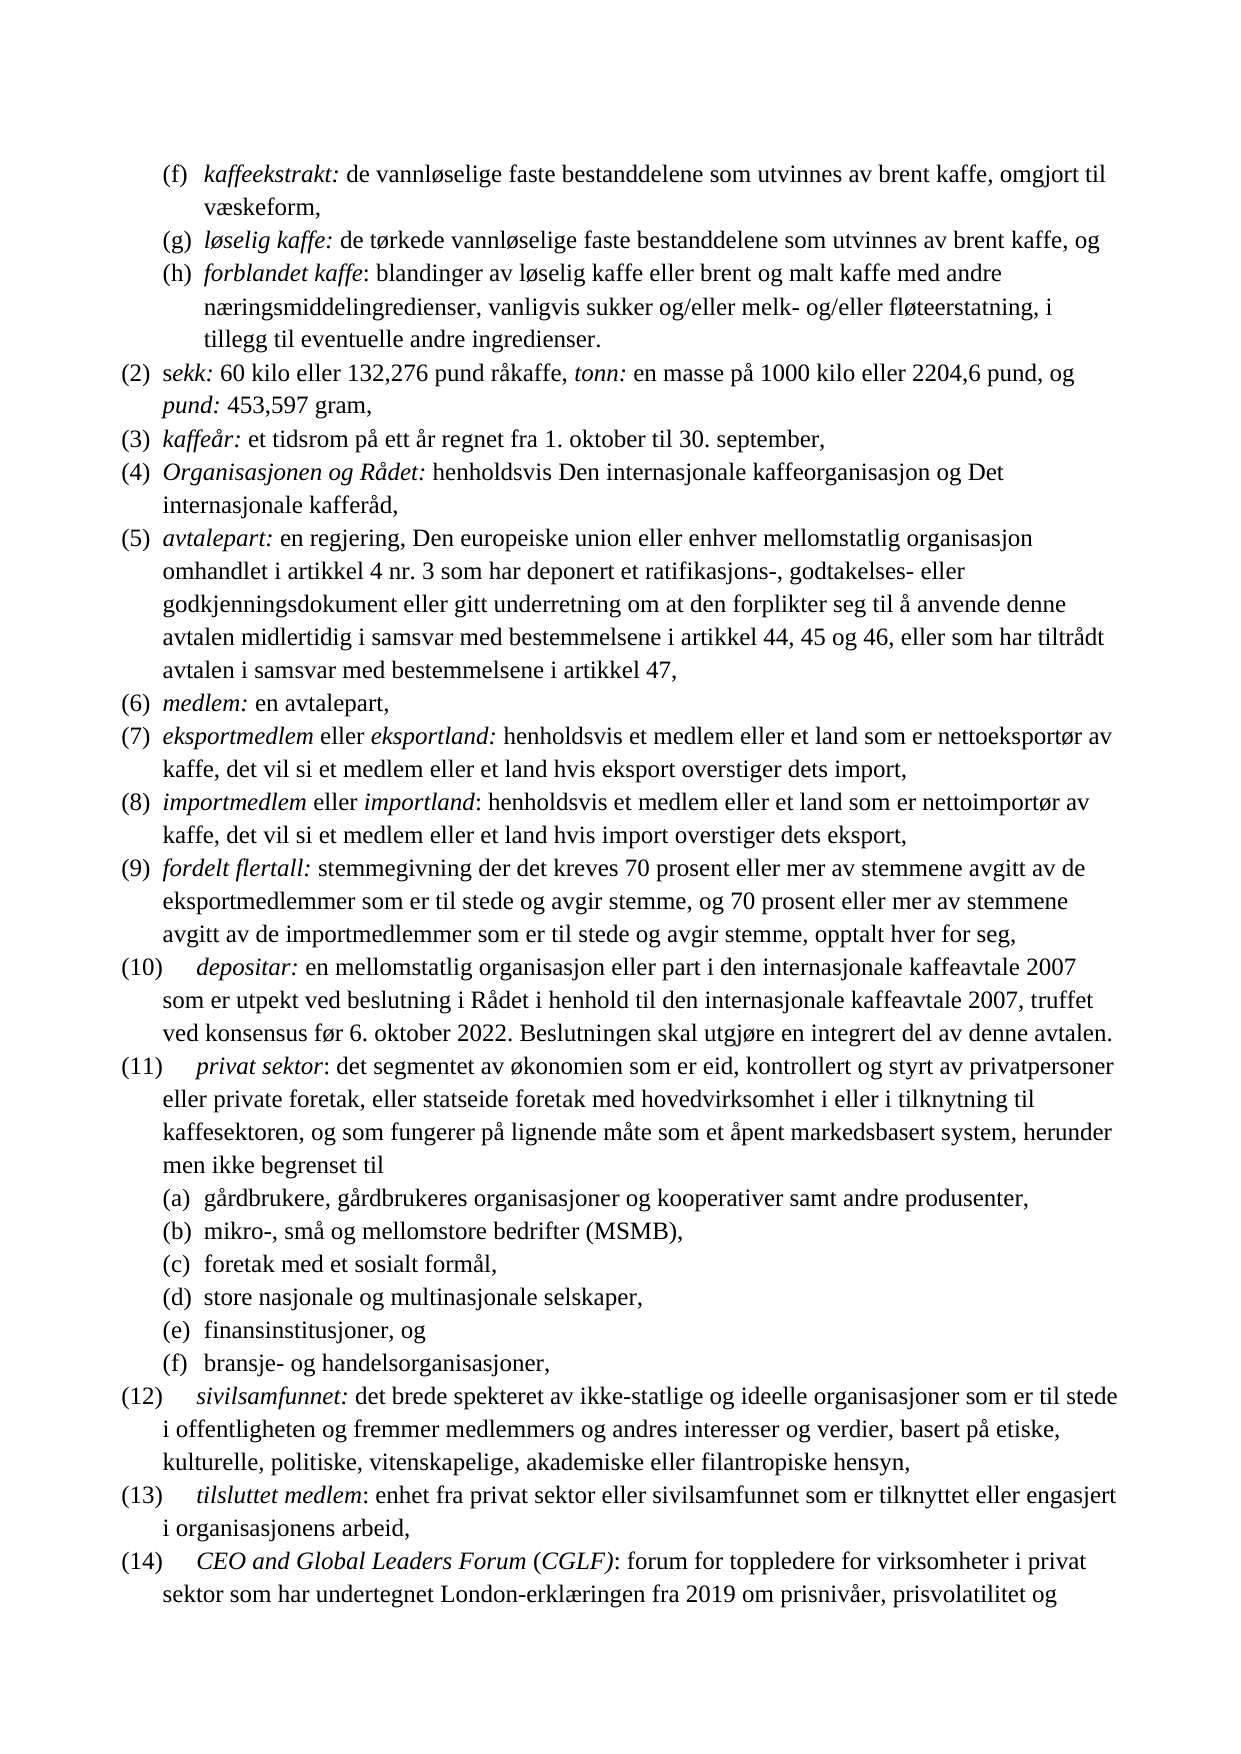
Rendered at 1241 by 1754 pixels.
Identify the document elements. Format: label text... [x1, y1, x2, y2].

list (7) eksportmedlem eller eksportland: henholdsvis et medlem eller et land som er nettoeksportør av kaffe, det vil si et medlem eller et land hvis eksport overstiger dets import, [121, 721, 1119, 783]
list (e) finansinstitusjoner, og [162, 1315, 1119, 1344]
list (8) importmedlem eller importland: henholdsvis et medlem eller et land som er nettoimportør av kaffe, det vil si et medlem eller et land hvis import overstiger dets eksport, [121, 787, 1119, 849]
list (5) avtalepart: en regjering, Den europeiske union eller enhver mellomstatlig organisasjon omhandlet i artikkel 4 nr. 3 som har deponert et ratifikasjons-, godtakelses- eller godkjenningsdokument eller gitt underretning om at den forplikter seg til å anvende denne avtalen midlertidig i samsvar med bestemmelsene i artikkel 44, 45 og 46, eller som har tiltrådt avtalen i samsvar med bestemmelsene i artikkel 47, [121, 523, 1119, 683]
list (10) depositar: en mellomstatlig organisasjon eller part i den internasjonale kaffeavtale 2007 som er utpekt ved beslutning i Rådet i henhold til den internasjonale kaffeavtale 2007, truffet ved konsensus før 6. oktober 2022. Beslutningen skal utgjøre en integrert del av denne avtalen. [121, 952, 1119, 1047]
list (g) løselig kaffe: de tørkede vannløselige faste bestanddelene som utvinnes av brent kaffe, og [162, 226, 1119, 254]
list (6) medlem: en avtalepart, [121, 688, 1119, 717]
list (4) Organisasjonen og Rådet: henholdsvis Den internasjonale kaffeorganisasjon og Det internasjonale kafferåd, [121, 457, 1119, 518]
list (a) gårdbrukere, gårdbrukeres organisasjoner og kooperativer samt andre produsenter, [162, 1183, 1119, 1212]
list (f) kaffeekstrakt: de vannløselige faste bestanddelene som utvinnes av brent kaffe, omgjort til væskeform, [162, 159, 1119, 221]
list (11) privat sektor: det segmentet av økonomien som er eid, kontrollert og styrt av privatpersoner eller private foretak, eller statseide foretak med hovedvirksomhet i eller i tilknytning til kaffesektoren, og som fungerer på lignende måte som et åpent markedsbasert system, herunder men ikke begrenset til [121, 1051, 1119, 1179]
list (c) foretak med et sosialt formål, [162, 1249, 1119, 1278]
list (9) fordelt flertall: stemmegivning der det kreves 70 prosent eller mer av stemmene avgitt av de eksportmedlemmer som er til stede og avgir stemme, og 70 prosent eller mer av stemmene avgitt av de importmedlemmer som er til stede og avgir stemme, opptalt hver for seg, [121, 853, 1119, 948]
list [121, 1546, 1119, 1608]
list (3) kaffeår: et tidsrom på ett år regnet fra 1. oktober til 30. september, [121, 424, 1119, 452]
list (2) sekk: 60 kilo eller 132,276 pund råkaffe, tonn: en masse på 1000 kilo eller 2204,6 pund, og pund: 453,597 gram, [121, 358, 1119, 419]
list (13) tilsluttet medlem: enhet fra privat sektor eller sivilsamfunnet som er tilknyttet eller engasjert i organisasjonens arbeid, [121, 1480, 1119, 1542]
list (f) bransje- og handelsorganisasjoner, [162, 1348, 1119, 1377]
list (12) sivilsamfunnet: det brede spekteret av ikke-statlige og ideelle organisasjoner som er til stede i offentligheten og fremmer medlemmers og andres interesser og verdier, basert på etiske, kulturelle, politiske, vitenskapelige, akademiske eller filantropiske hensyn, [121, 1381, 1119, 1476]
list (d) store nasjonale og multinasjonale selskaper, [162, 1282, 1119, 1311]
list (h) forblandet kaffe: blandinger av løselig kaffe eller brent og malt kaffe med andre næringsmiddelingredienser, vanligvis sukker og/eller melk- og/eller fløteerstatning, i tillegg til eventuelle andre ingredienser. [162, 258, 1119, 353]
list (b) mikro-, små og mellomstore bedrifter (MSMB), [162, 1216, 1119, 1245]
